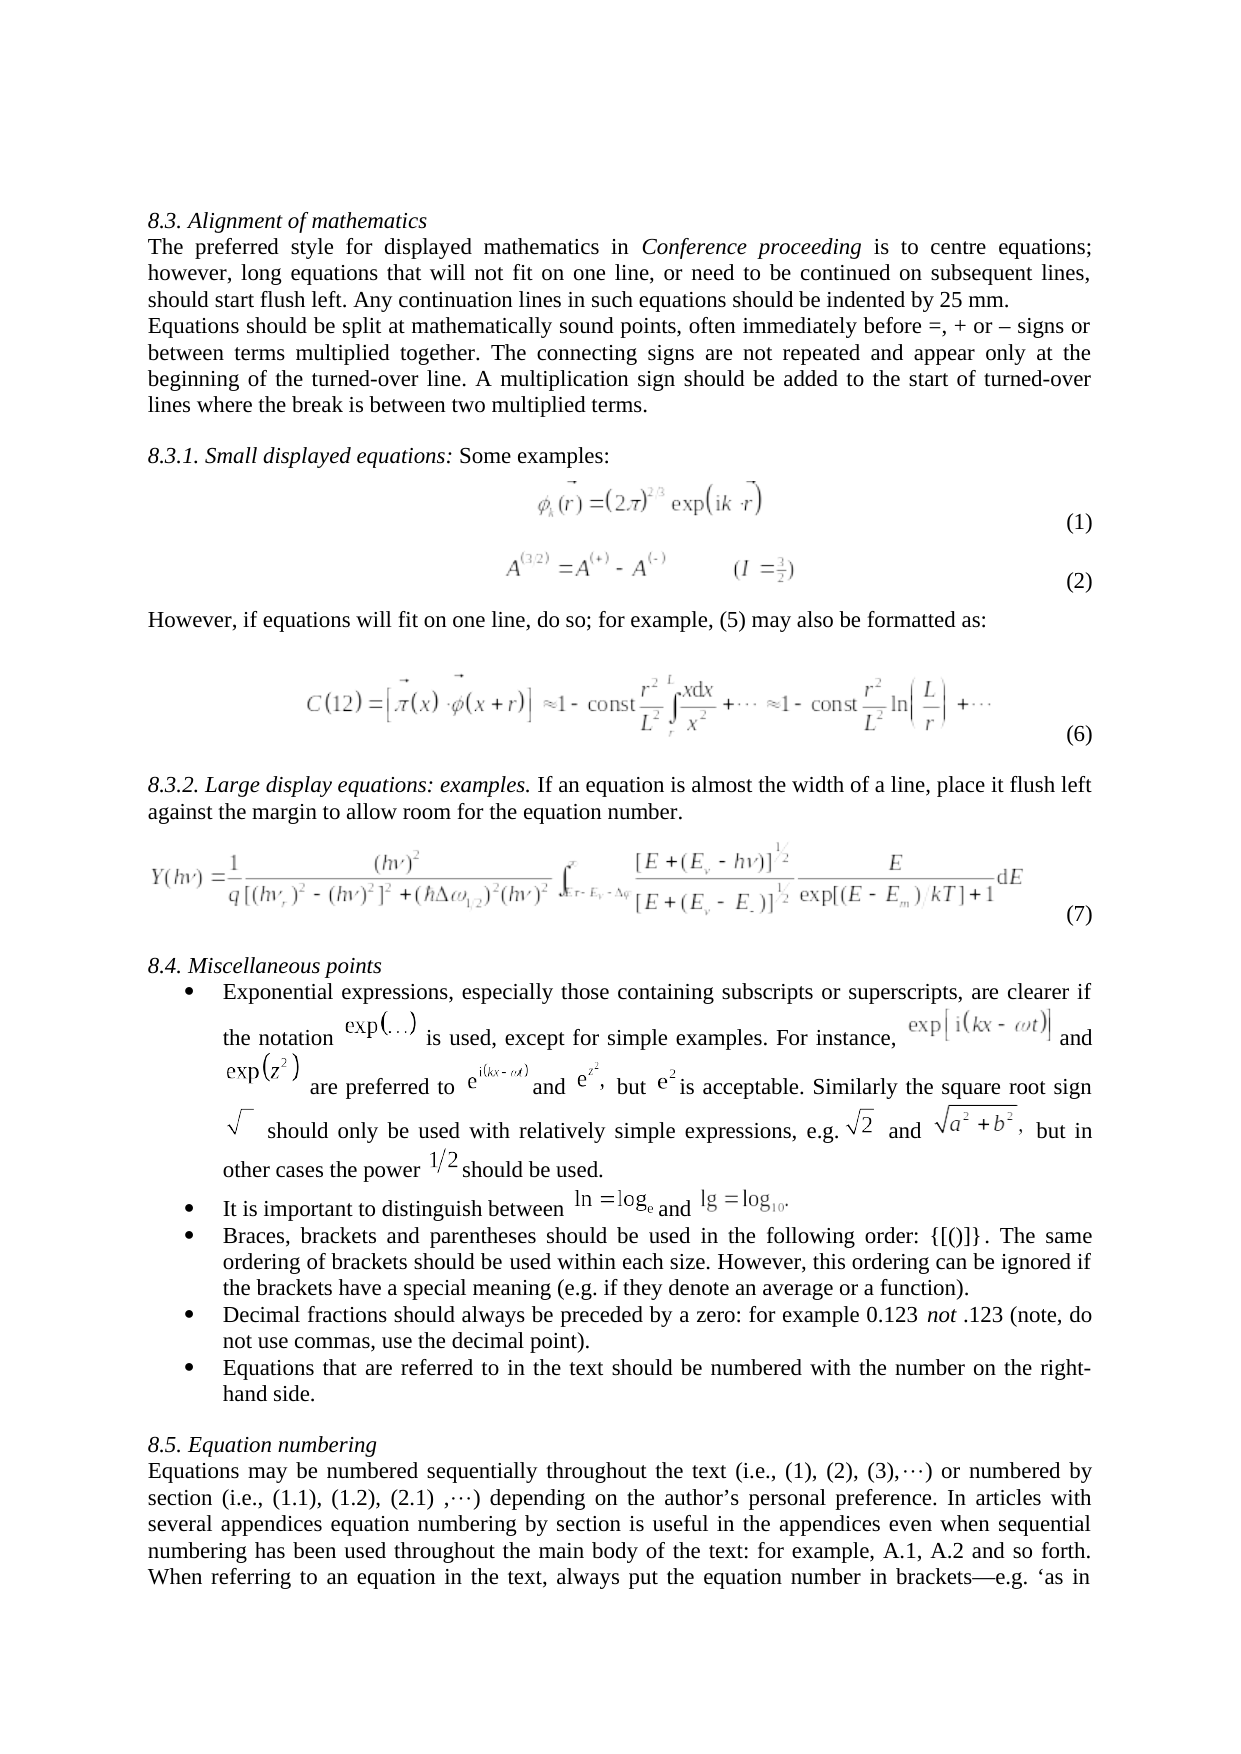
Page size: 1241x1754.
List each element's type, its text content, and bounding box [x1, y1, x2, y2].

text Decimal fractions should always be preceded by a zero: for example 0.123 not .123 (note, do not use commas, use the decimal point). [185, 1301, 1092, 1353]
text (1) [148, 481, 1092, 534]
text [148, 1458, 1092, 1589]
text Miscellaneous points [148, 952, 1092, 978]
text (7) [148, 837, 1092, 927]
text Small displayed equations: Some examples: [148, 443, 1092, 469]
text (2) [148, 547, 1092, 593]
text The preferred style for displayed mathematics in Conference proceeding is to centre equations; however, long equations that will not fit on one line, or need to be continued on subsequent lines, should start flush left. Any continuation lines in such equations should be indented by 25 mm. [148, 233, 1092, 312]
text However, if equations will fit on one line, do so; for example, (5) may also be formatted as: [148, 606, 1092, 632]
text It is important to distinguish between and [185, 1183, 1092, 1222]
text (6) [148, 671, 1092, 747]
text Equations that are referred to in the text should be numbered with the number on the right-hand side. [185, 1353, 1092, 1406]
text Alignment of mathematics [148, 207, 1092, 233]
text Equations should be split at mathematically sound points, often immediately before =, + or – signs or between terms multiplied together. The connecting signs are not repeated and appear only at the beginning of the turned-over line. A multiplication sign should be added to the start of turned-over lines where the break is between two multiplied terms. [148, 312, 1092, 418]
text Exponential expressions, especially those containing subscripts or superscripts, are clearer if the notation is used, except for simple examples. For instance, and are preferred to and but is acceptable. Similarly the square root sign should only be used with relatively simple expressions, e.g. and but in other cases the power should be used. [185, 978, 1092, 1183]
text Equation numbering [148, 1431, 1092, 1458]
text Braces, brackets and parentheses should be used in the following order: {[()]}. The same ordering of brackets should be used within each size. However, this ordering can be ignored if the brackets have a special meaning (e.g. if they denote an average or a function). [185, 1222, 1092, 1301]
text Large display equations: examples. If an equation is almost the width of a line, place it flush left against the margin to allow room for the equation number. [148, 772, 1092, 824]
